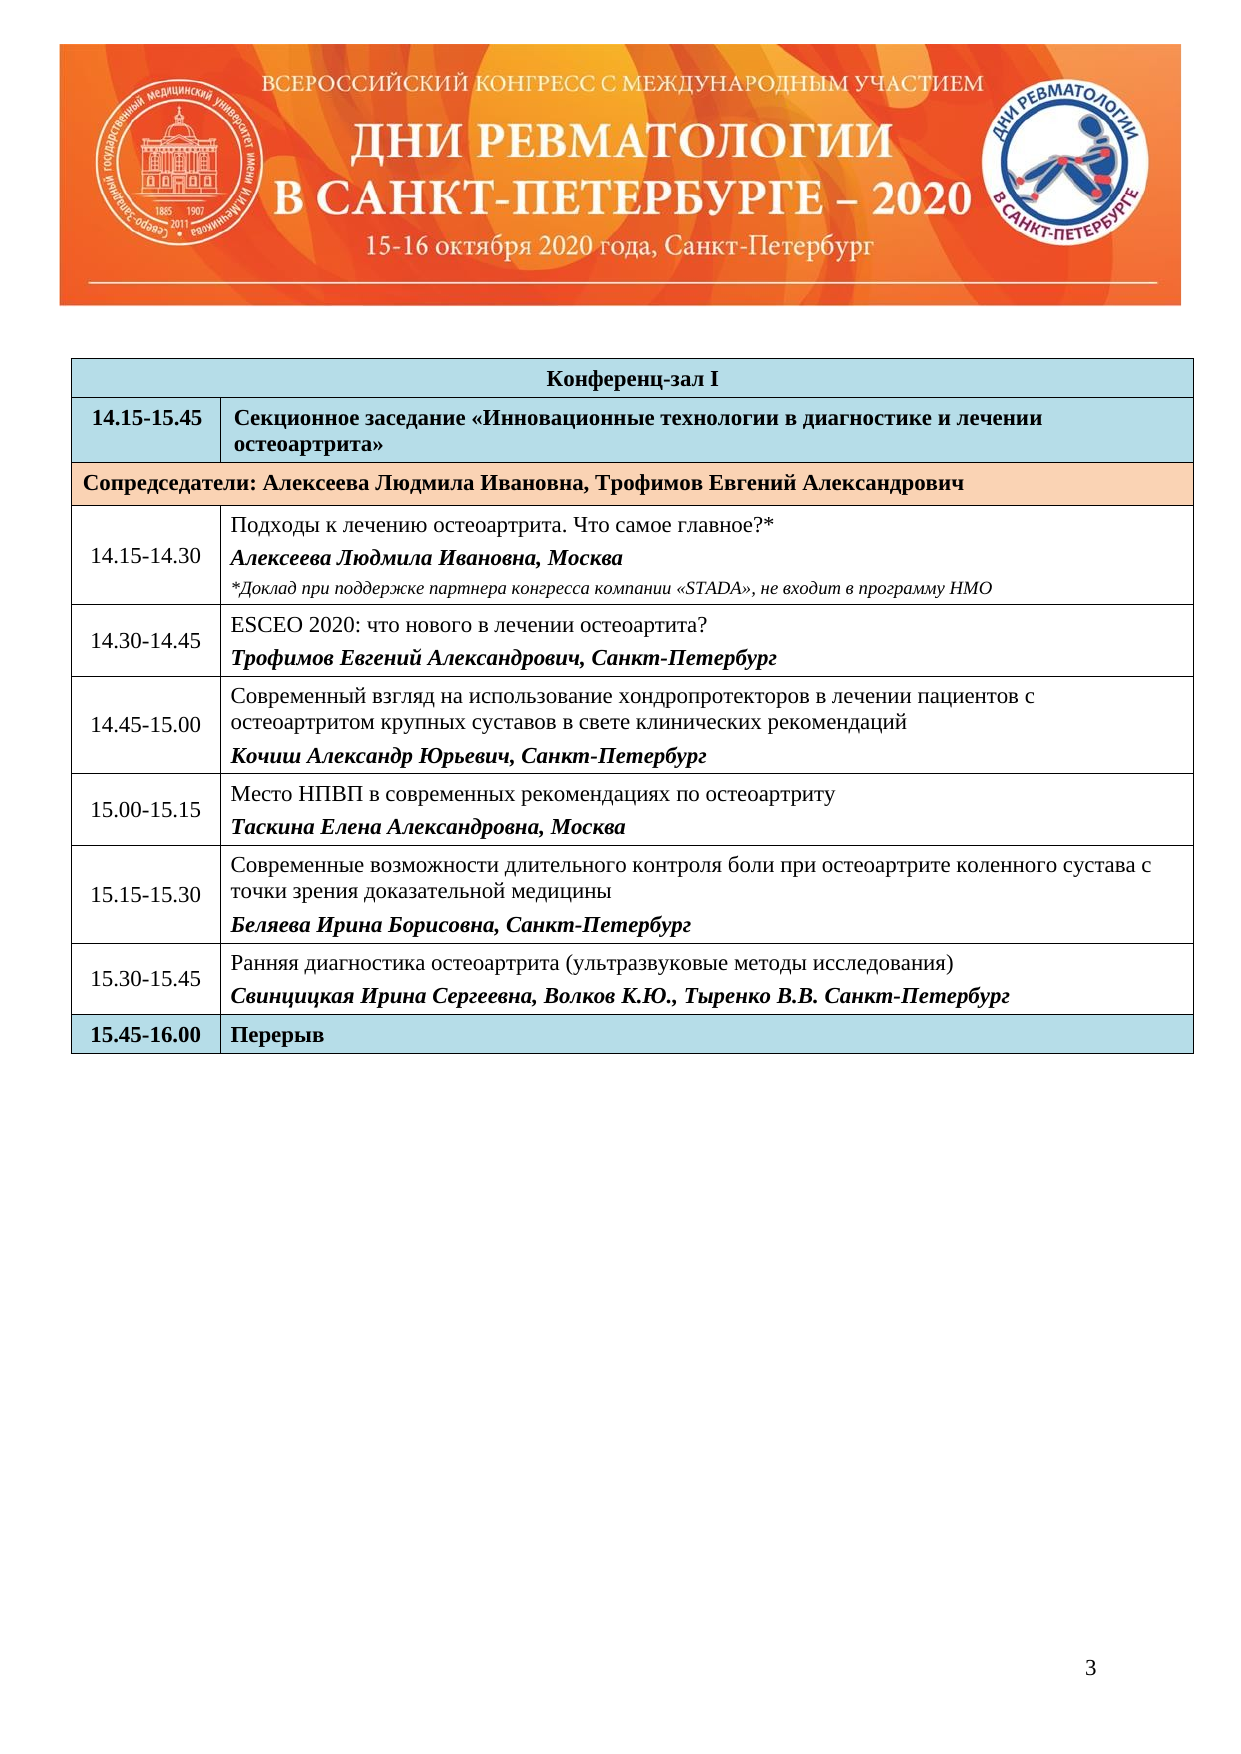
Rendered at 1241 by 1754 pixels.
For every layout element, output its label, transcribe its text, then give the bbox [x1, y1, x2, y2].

table_cell Перерыв [221, 1015, 1193, 1053]
table_cell Секционное заседание «Инновационные технологии в диагностике и лечении остеоартрита» [221, 398, 1193, 462]
table_cell 14.15-15.45 [72, 398, 220, 462]
table_cell ESCEO 2020: что нового в лечении остеоартита? Трофимов Евгений Александрович, Санкт-Петербург [221, 605, 1193, 676]
table_cell 15.30-15.45 [72, 944, 220, 1014]
table_cell Подходы к лечению остеоартрита. Что самое главное?* Алексеева Людмила Ивановна, Москва *Доклад при поддержке партнера конгресса компании «STADA», не входит в программу НМО [221, 506, 1193, 604]
table_cell 15.15-15.30 [72, 846, 220, 942]
table_cell 14.15-14.30 [72, 506, 220, 604]
table_cell Современный взгляд на использование хондропротекторов в лечении пациентов с остеоартритом крупных суставов в свете клинических рекомендаций Кочиш Александр Юрьевич, Санкт-Петербург [221, 677, 1193, 773]
picture [59, 44, 1182, 307]
table_cell Ранняя диагностика остеоартрита (ультразвуковые методы исследования) Свинцицкая Ирина Сергеевна, Волков К.Ю., Тыренко В.В. Санкт-Петербург [221, 944, 1193, 1014]
table_cell Сопредседатели: Алексеева Людмила Ивановна, Трофимов Евгений Александрович [72, 463, 1193, 505]
table_cell 14.30-14.45 [72, 605, 220, 676]
table_header Конференц-зал I [72, 359, 1193, 397]
table_cell 14.45-15.00 [72, 677, 220, 773]
table_cell 15.45-16.00 [72, 1015, 220, 1053]
table_cell Современные возможности длительного контроля боли при остеоартрите коленного сустава с точки зрения доказательной медицины Беляева Ирина Борисовна, Санкт-Петербург [221, 846, 1193, 942]
table_cell 15.00-15.15 [72, 774, 220, 844]
table_cell Место НПВП в современных рекомендациях по остеоартриту Таскина Елена Александровна, Москва [221, 774, 1193, 844]
